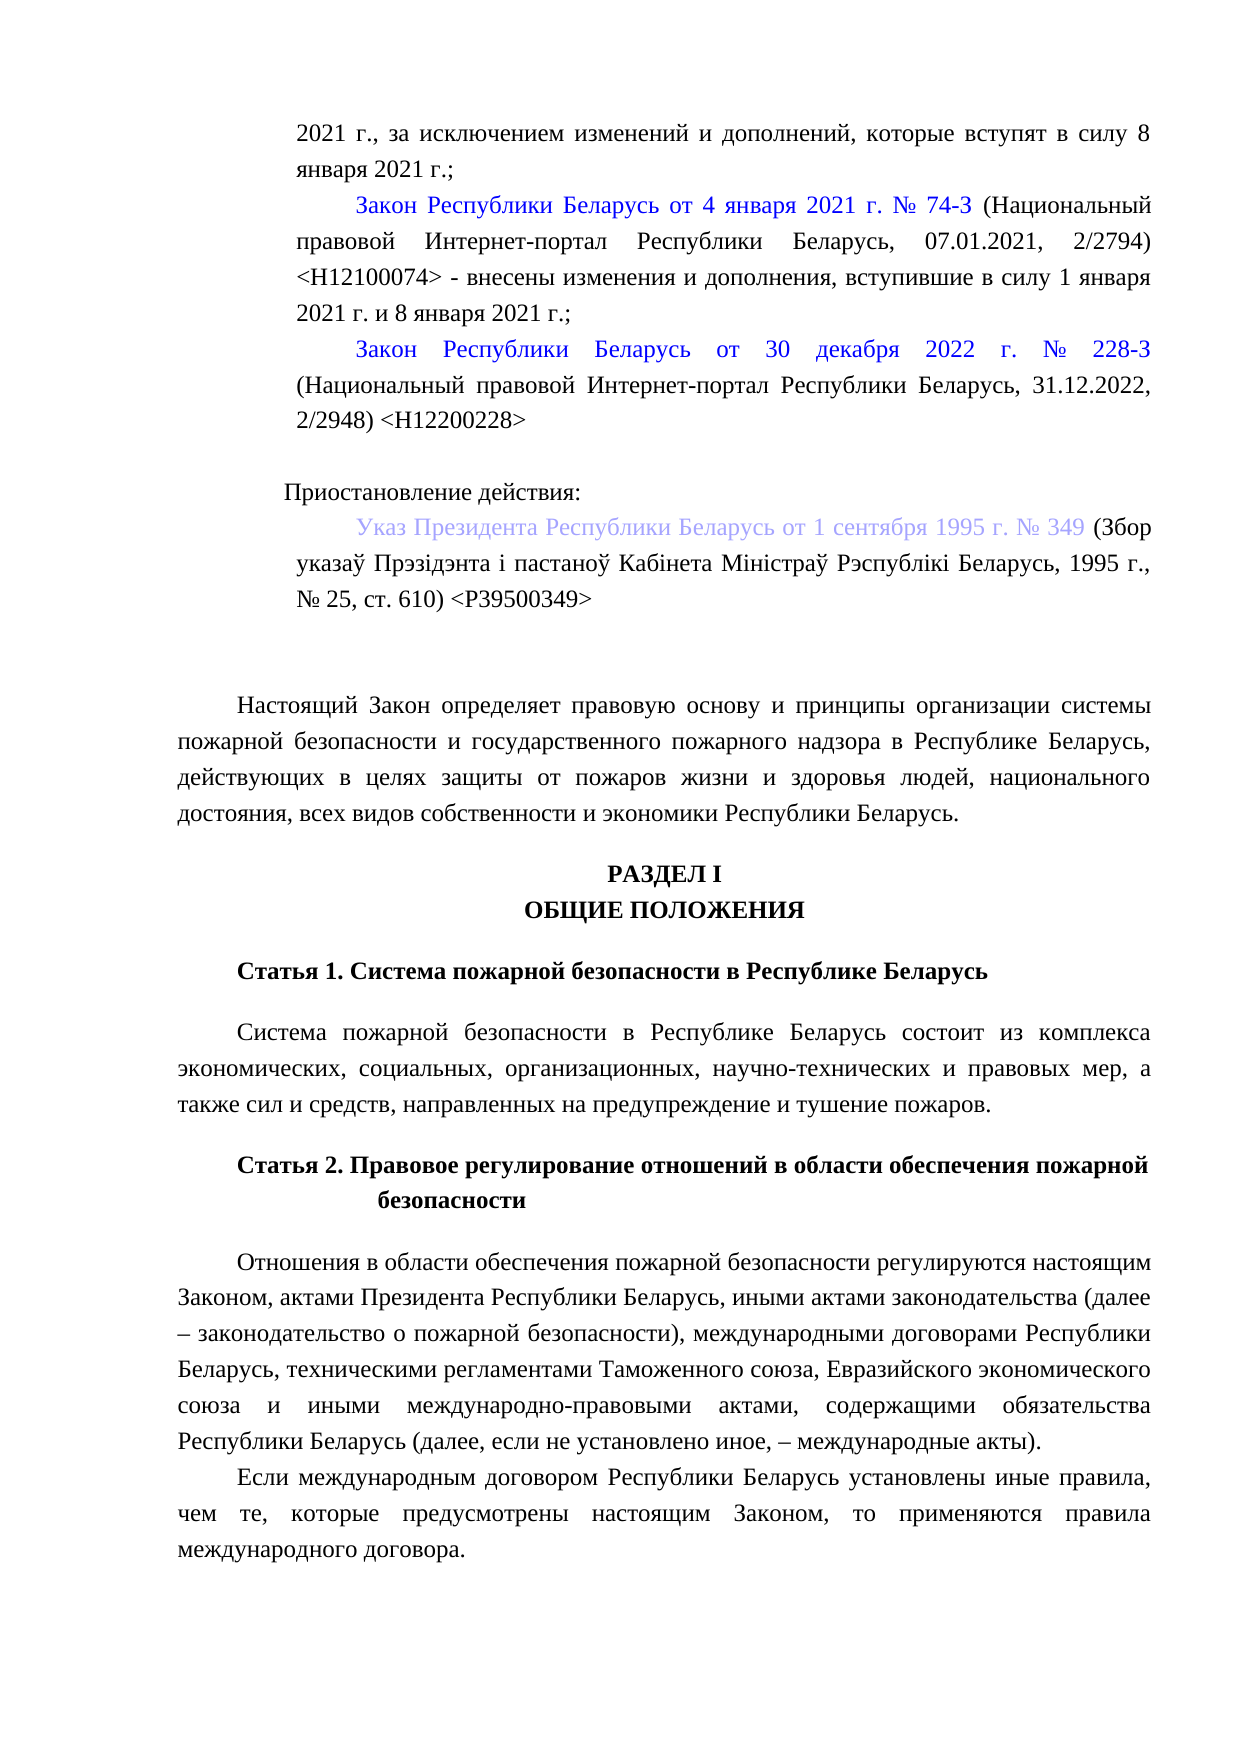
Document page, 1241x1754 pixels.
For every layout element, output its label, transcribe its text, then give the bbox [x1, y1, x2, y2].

text Статья 1. Система пожарной безопасности в Республике Беларусь [237, 956, 1152, 985]
text Настоящий Закон определяет правовую основу и принципы организации системы пожарной безопасности и государственного пожарного надзора в Республике Беларусь, действующих в целях защиты от пожаров жизни и здоровья людей, национального достояния, всех видов собственности и экономики Республики Беларусь. [177, 690, 1152, 827]
text Статья 2. Правовое регулирование отношений в области обеспечения пожарной безопасности [237, 1150, 1152, 1214]
text РАЗДЕЛ I ОБЩИЕ ПОЛОЖЕНИЯ [177, 859, 1152, 924]
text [296, 118, 1152, 183]
text Система пожарной безопасности в Республике Беларусь состоит из комплекса экономических, социальных, организационных, научно-технических и правовых мер, а также сил и средств, направленных на предупреждение и тушение пожаров. [177, 1017, 1152, 1117]
text Закон Республики Беларусь от 30 декабря 2022 г. № 228-З (Национальный правовой Интернет-портал Республики Беларусь, 31.12.2022, 2/2948) <H12200228> [296, 334, 1152, 434]
text Если международным договором Республики Беларусь установлены иные правила, чем те, которые предусмотрены настоящим Законом, то применяются правила международного договора. [177, 1462, 1152, 1563]
text Приостановление действия: [283, 477, 1152, 505]
text Закон Республики Беларусь от 4 января 2021 г. № 74-З (Национальный правовой Интернет-портал Республики Беларусь, 07.01.2021, 2/2794) <H12100074> - внесены изменения и дополнения, вступившие в силу 1 января 2021 г. и 8 января 2021 г.; [296, 190, 1152, 327]
text Отношения в области обеспечения пожарной безопасности регулируются настоящим Законом, актами Президента Республики Беларусь, иными актами законодательства (далее – законодательство о пожарной безопасности), международными договорами Республики Беларусь, техническими регламентами Таможенного союза, Евразийского экономического союза и иными международно-правовыми актами, содержащими обязательства Республики Беларусь (далее, если не установлено иное, – международные акты). [177, 1247, 1152, 1455]
text Указ Президента Республики Беларусь от 1 сентября 1995 г. № 349 (Збор указаў Прэзідэнта і пастаноў Кабінета Міністраў Рэспублікі Беларусь, 1995 г., № 25, ст. 610) <P39500349> [296, 512, 1152, 613]
